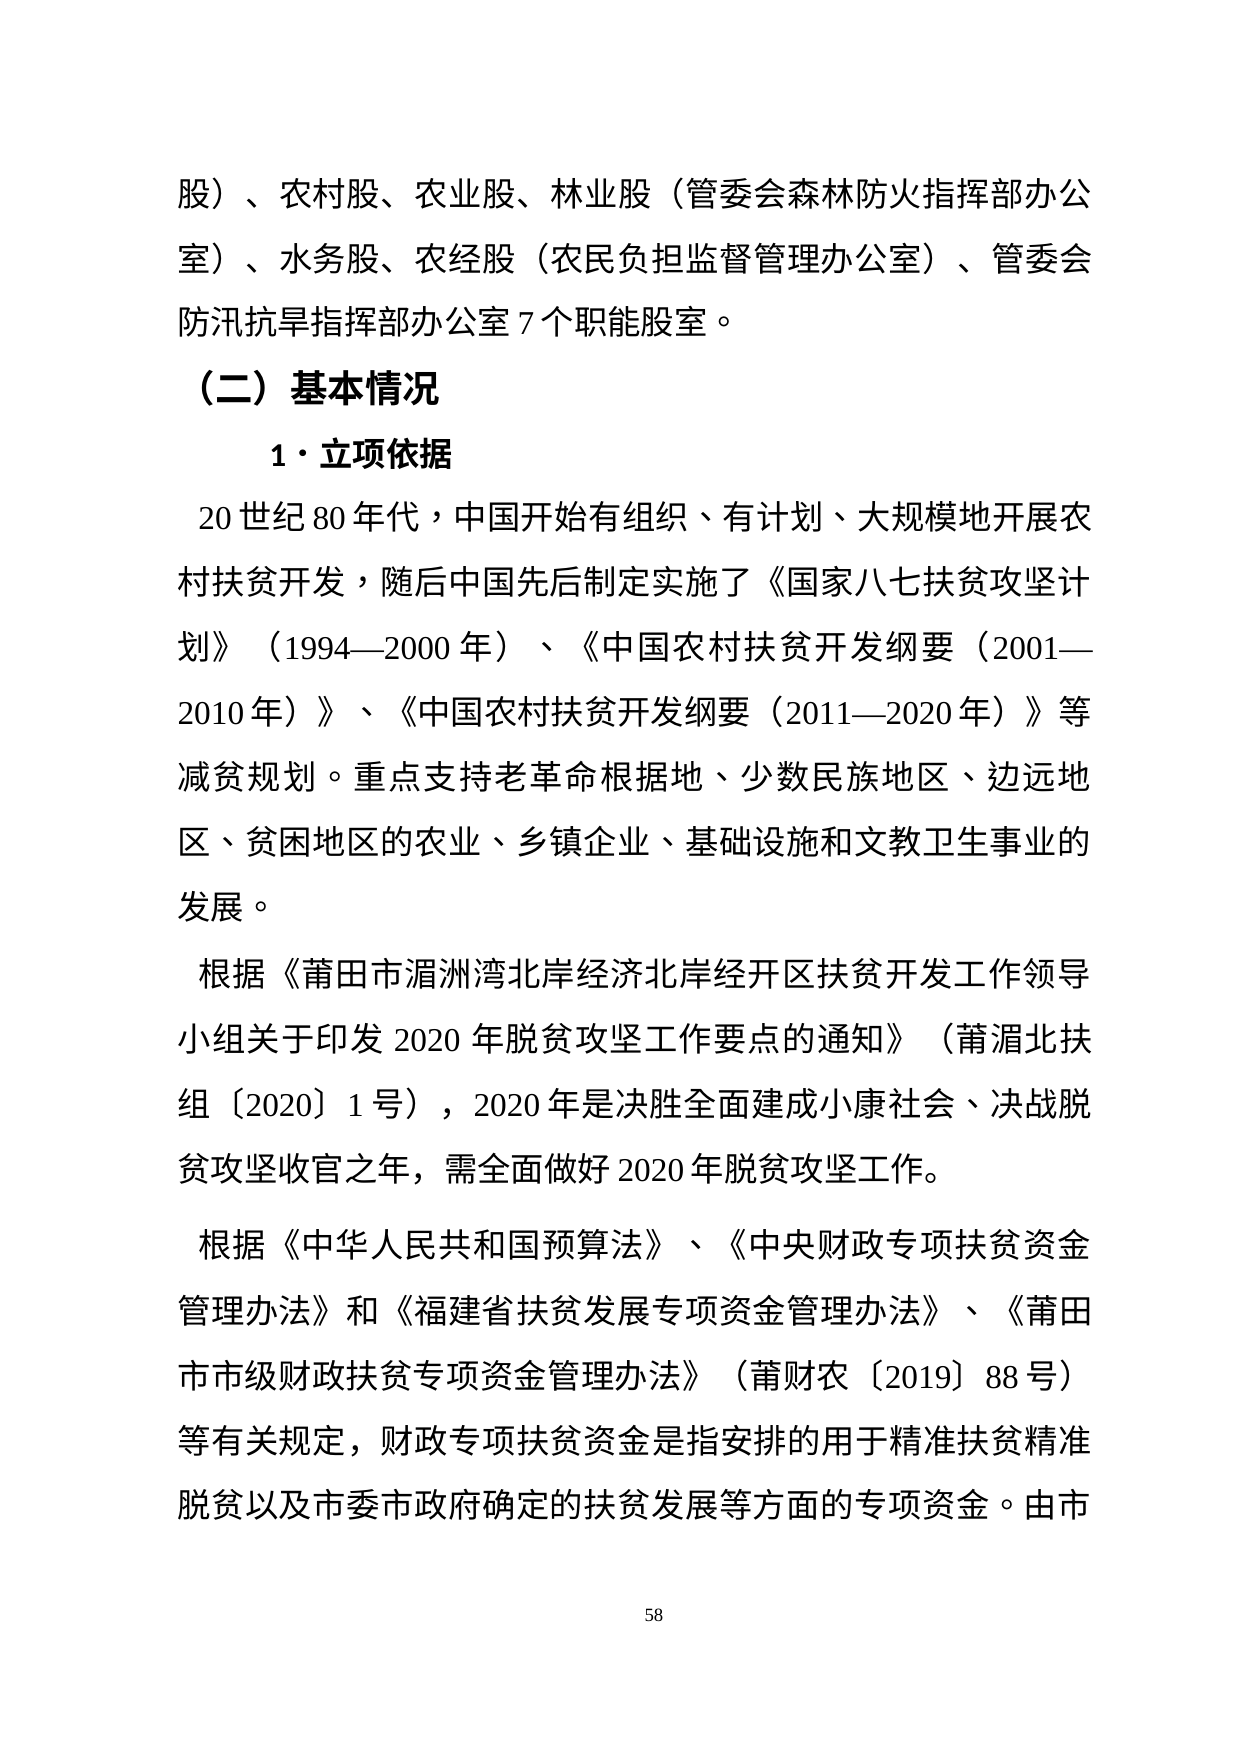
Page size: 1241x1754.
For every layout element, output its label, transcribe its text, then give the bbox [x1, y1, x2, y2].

text 根据《莆田市湄洲湾北岸经济北岸经开区扶贫开发工作领导小组关于印发 2020 年脱贫攻坚工作要点的通知》（莆湄北扶组〔2020〕1号），2020年是决胜全面建成小康社会、决战脱贫攻坚收官之年，需全面做好2020年脱贫攻坚工作。 [177, 939, 1092, 1199]
subtitle 基本情况 [177, 354, 1092, 419]
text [177, 159, 1092, 354]
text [177, 1212, 1092, 1537]
text 20世纪80年代，中国开始有组织、有计划、大规模地开展农村扶贫开发，随后中国先后制定实施了《国家八七扶贫攻坚计划》（1994—2000年）、《中国农村扶贫开发纲要（2001—2010年）》、《中国农村扶贫开发纲要（2011—2020年）》等减贫规划。重点支持老革命根据地、少数民族地区、边远地区、贫困地区的农业、乡镇企业、基础设施和文教卫生事业的发展。 [177, 484, 1092, 939]
subtitle 立项依据 [177, 419, 1092, 484]
